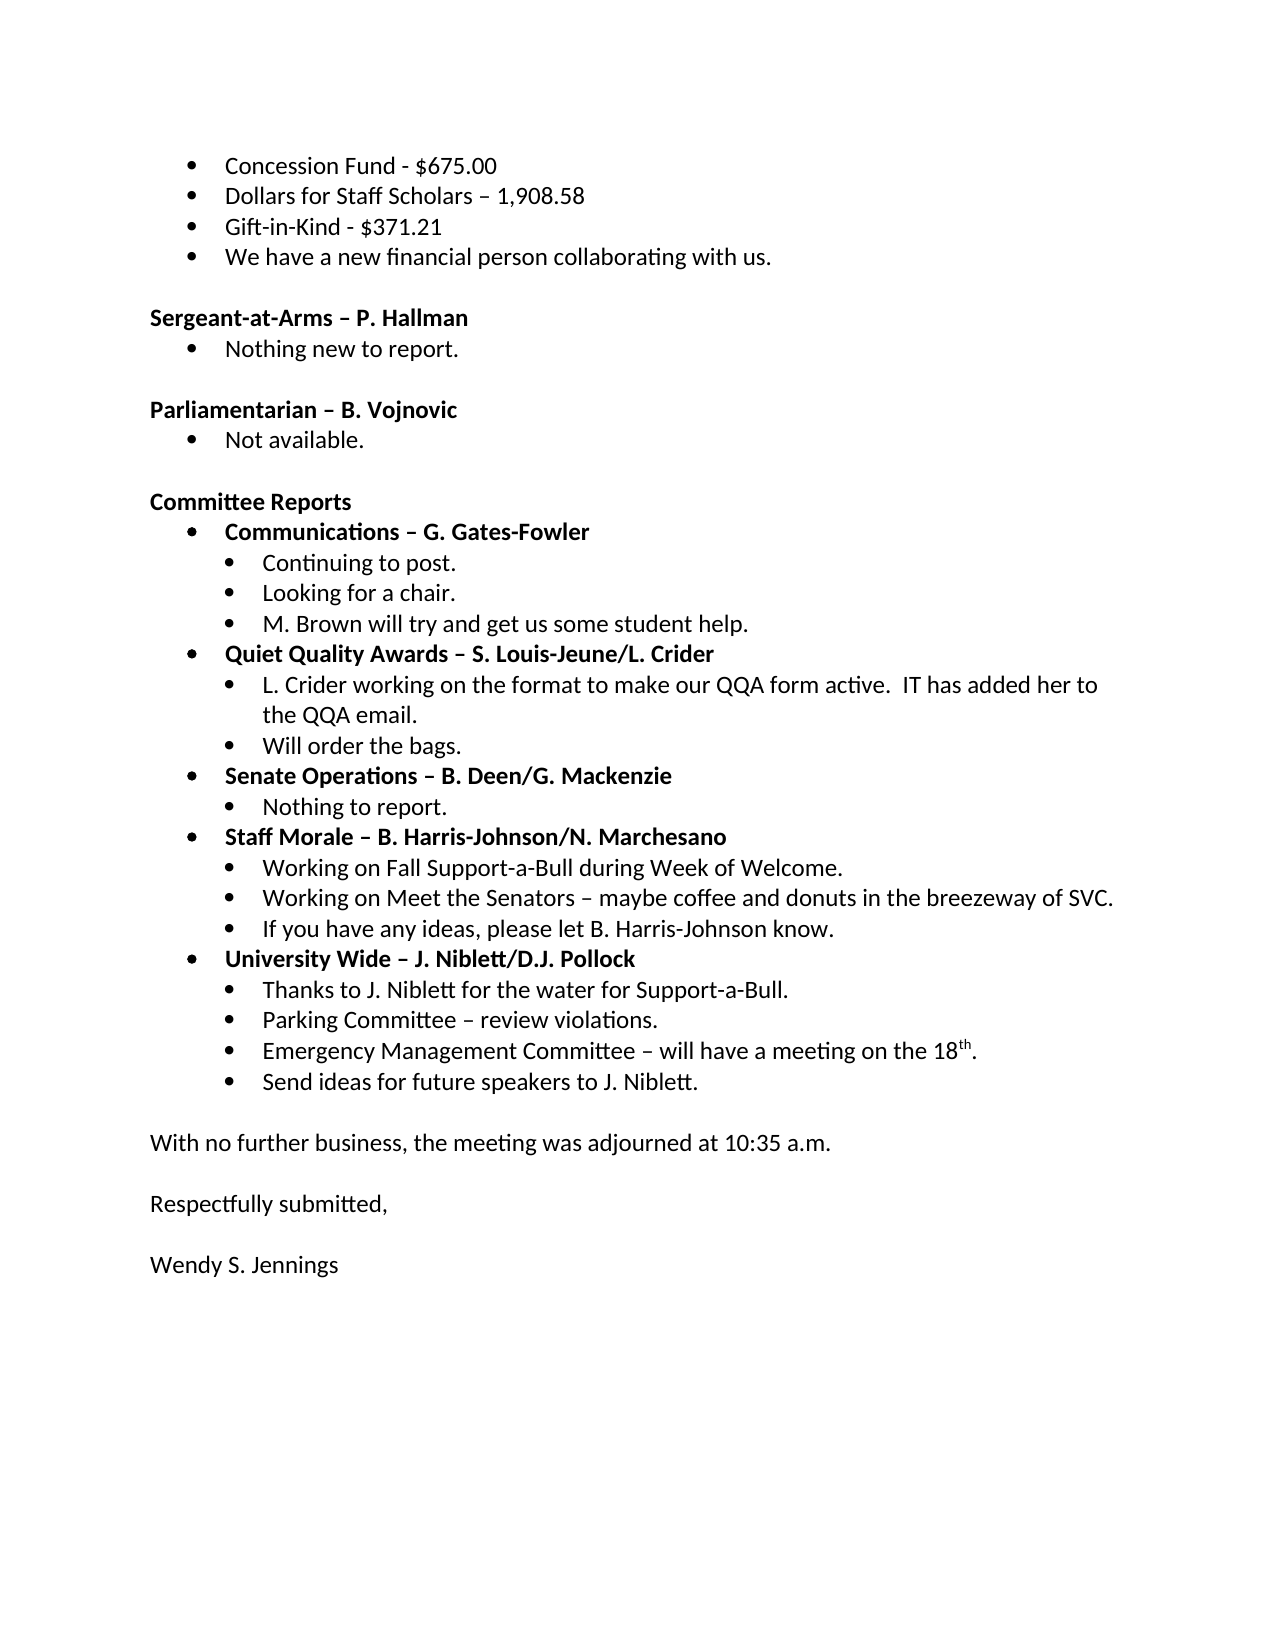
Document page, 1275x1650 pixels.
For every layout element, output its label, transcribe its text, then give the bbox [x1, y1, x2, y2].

list Communications – G. Gates-Fowler [187, 516, 1125, 547]
text Respectfully submitted, [150, 1188, 1125, 1218]
list Quiet Quality Awards – S. Louis-Jeune/L. Crider [187, 638, 1125, 669]
text Parliamentarian – B. Vojnovic [150, 394, 1125, 425]
list Dollars for Staff Scholars – 1,908.58 [187, 181, 1125, 211]
list Staff Morale – B. Harris-Johnson/N. Marchesano [187, 821, 1125, 852]
text With no further business, the meeting was adjourned at 10:35 a.m. [150, 1127, 1125, 1157]
list Nothing to report. [225, 791, 1125, 821]
list Not available. [187, 425, 1125, 455]
list Will order the bags. [225, 730, 1125, 760]
list Parking Committee – review violations. [225, 1004, 1125, 1035]
list Thanks to J. Niblett for the water for Support-a-Bull. [225, 974, 1125, 1004]
text Sergeant-at-Arms – P. Hallman [150, 303, 1125, 333]
list L. Crider working on the format to make our QQA form active. IT has added her to the QQA email. [225, 669, 1125, 730]
list Emergency Management Committee – will have a meeting on the 18th. [225, 1035, 1125, 1066]
list Working on Meet the Senators – maybe coffee and donuts in the breezeway of SVC. [225, 882, 1125, 913]
list Gift-in-Kind - $371.21 [187, 211, 1125, 242]
list Concession Fund - $675.00 [187, 150, 1125, 181]
list Continuing to post. [225, 547, 1125, 577]
text Wendy S. Jennings [150, 1249, 1125, 1279]
list Nothing new to report. [187, 333, 1125, 364]
list If you have any ideas, please let B. Harris-Johnson know. [225, 913, 1125, 943]
text Committee Reports [150, 486, 1125, 516]
list We have a new financial person collaborating with us. [187, 242, 1125, 272]
list Working on Fall Support-a-Bull during Week of Welcome. [225, 852, 1125, 882]
list Looking for a chair. [225, 577, 1125, 608]
list Send ideas for future speakers to J. Niblett. [225, 1066, 1125, 1096]
list M. Brown will try and get us some student help. [225, 608, 1125, 638]
list Senate Operations – B. Deen/G. Mackenzie [187, 760, 1125, 791]
list University Wide – J. Niblett/D.J. Pollock [187, 943, 1125, 974]
